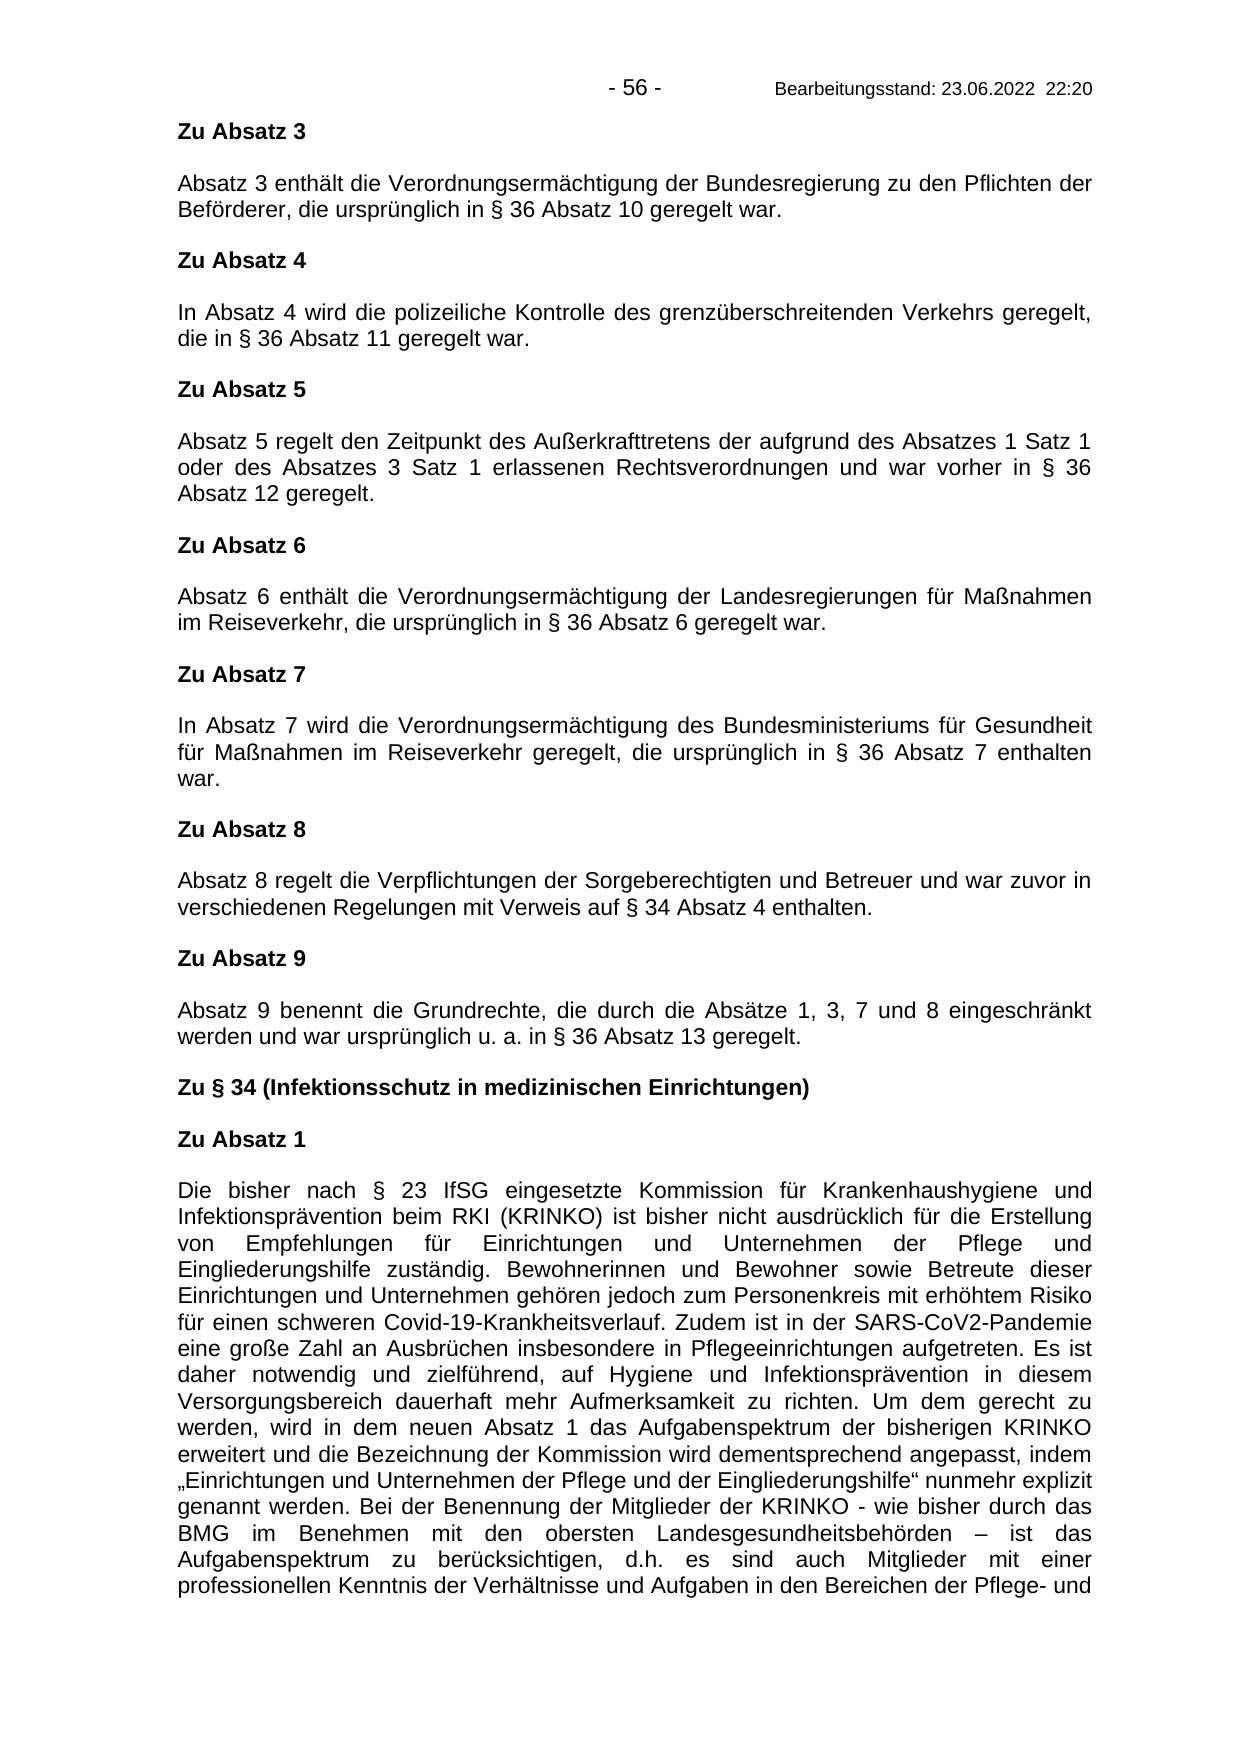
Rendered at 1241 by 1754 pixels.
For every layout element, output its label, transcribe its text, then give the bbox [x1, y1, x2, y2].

text Absatz 5 regelt den Zeitpunkt des Außerkrafttretens der aufgrund des Absatzes 1 Satz 1 oder des Absatzes 3 Satz 1 erlassenen Rechtsverordnungen und war vorher in § 36 Absatz 12 geregelt. [177, 428, 1093, 507]
text Zu Absatz 3 [177, 118, 1093, 144]
text Zu Absatz 9 [177, 945, 1093, 972]
text Zu Absatz 1 [177, 1126, 1093, 1152]
text Zu Absatz 6 [177, 532, 1093, 558]
text Absatz 8 regelt die Verpflichtungen der Sorgeberechtigten und Betreuer und war zuvor in verschiedenen Regelungen mit Verweis auf § 34 Absatz 4 enthalten. [177, 867, 1093, 920]
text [177, 1177, 1093, 1599]
text Zu Absatz 7 [177, 661, 1093, 687]
text In Absatz 4 wird die polizeiliche Kontrolle des grenzüberschreitenden Verkehrs geregelt, die in § 36 Absatz 11 geregelt war. [177, 298, 1093, 351]
text Zu Absatz 8 [177, 816, 1093, 842]
text Absatz 3 enthält die Verordnungsermächtigung der Bundesregierung zu den Pflichten der Beförderer, die ursprünglich in § 36 Absatz 10 geregelt war. [177, 169, 1093, 222]
text Absatz 9 benennt die Grundrechte, die durch die Absätze 1, 3, 7 und 8 eingeschränkt werden und war ursprünglich u. a. in § 36 Absatz 13 geregelt. [177, 997, 1093, 1049]
text Zu Absatz 4 [177, 247, 1093, 273]
text Zu § 34 (Infektionsschutz in medizinischen Einrichtungen) [177, 1074, 1093, 1101]
text Absatz 6 enthält die Verordnungsermächtigung der Landesregierungen für Maßnahmen im Reiseverkehr, die ursprünglich in § 36 Absatz 6 geregelt war. [177, 583, 1093, 636]
text Zu Absatz 5 [177, 376, 1093, 403]
text In Absatz 7 wird die Verordnungsermächtigung des Bundesministeriums für Gesundheit für Maßnahmen im Reiseverkehr geregelt, die ursprünglich in § 36 Absatz 7 enthalten war. [177, 712, 1093, 791]
